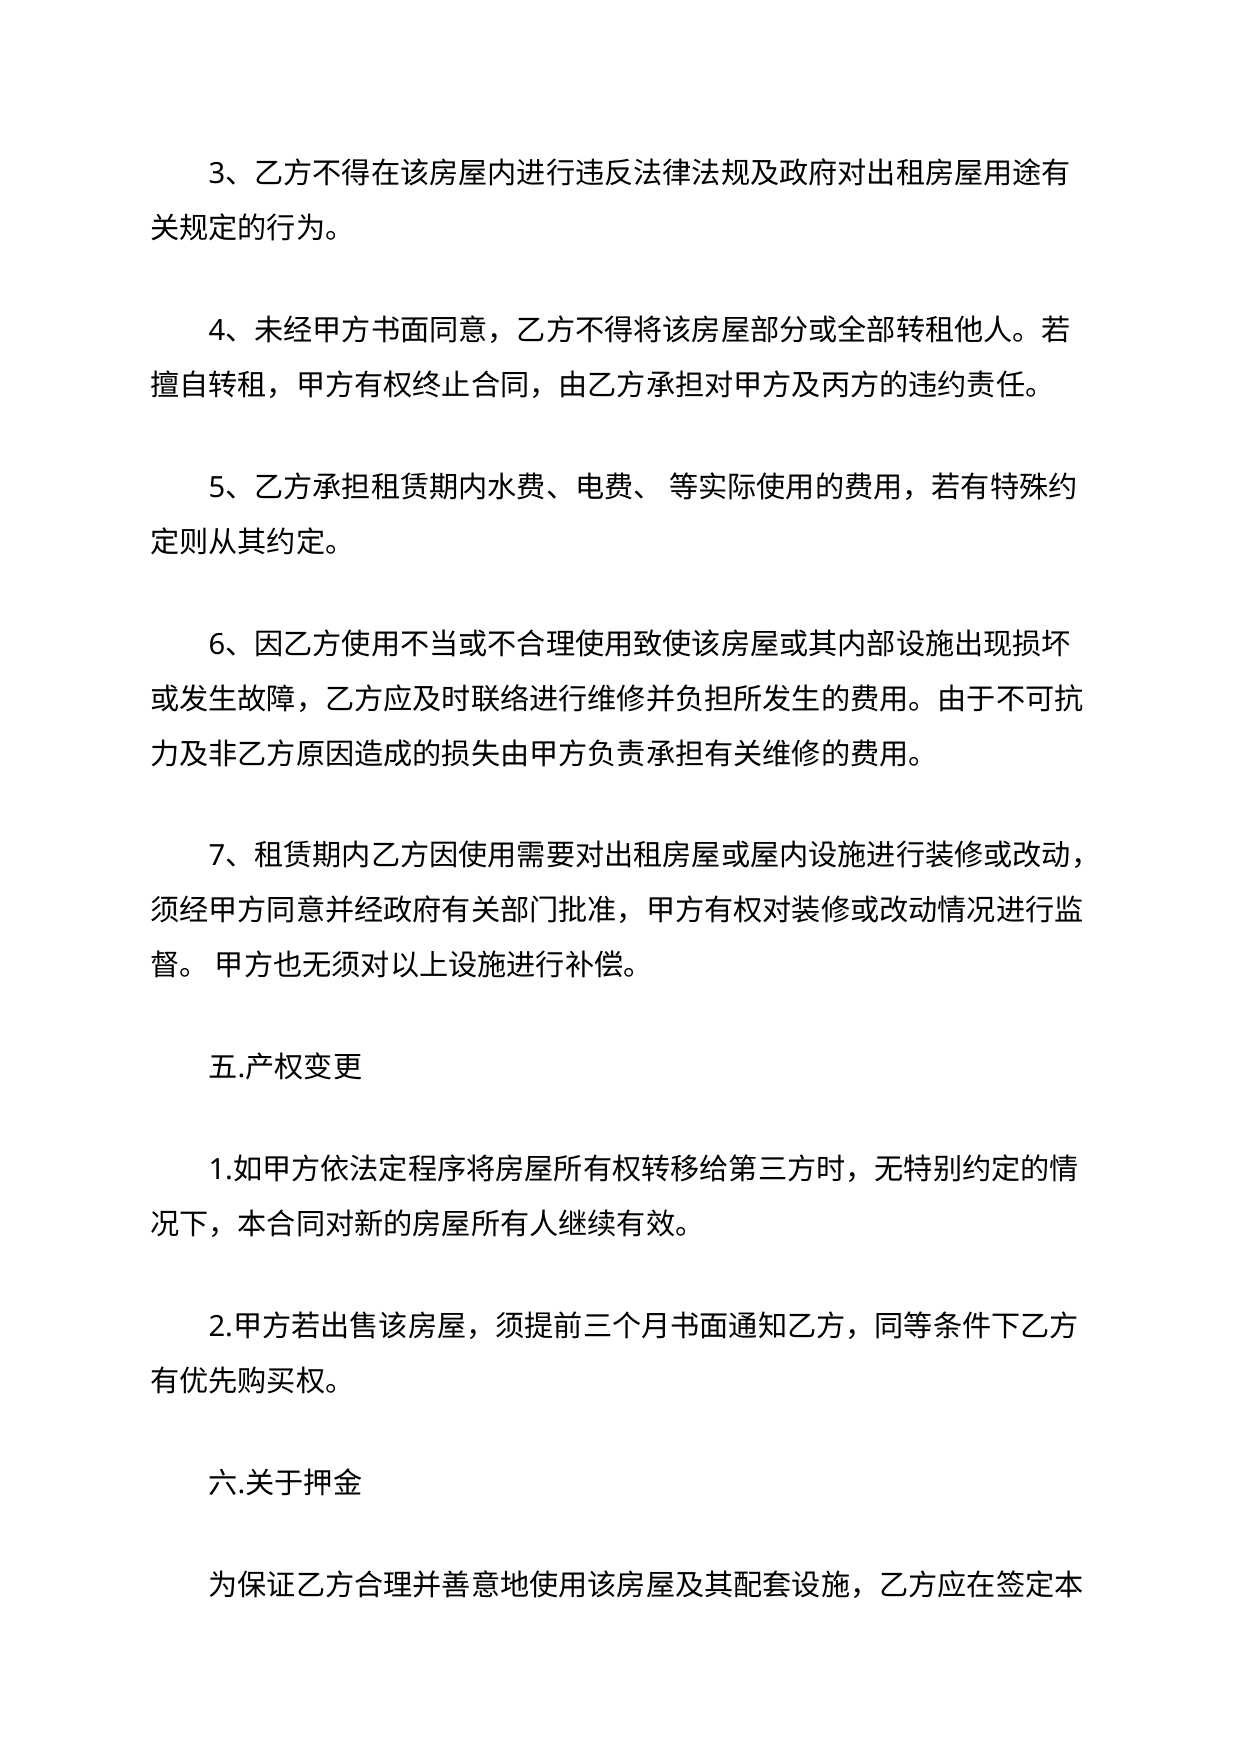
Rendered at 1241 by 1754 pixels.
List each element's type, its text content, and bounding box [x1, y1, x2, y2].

text 1.如甲方依法定程序将房屋所有权转移给第三方时，无特别约定的情况下，本合同对新的房屋所有人继续有效。 [150, 1146, 1090, 1243]
text 6、因乙方使用不当或不合理使用致使该房屋或其内部设施出现损坏或发生故障，乙方应及时联络进行维修并负担所发生的费用。由于不可抗力及非乙方原因造成的损失由甲方负责承担有关维修的费用。 [150, 620, 1090, 772]
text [150, 1561, 1090, 1603]
text 7、租赁期内乙方因使用需要对出租房屋或屋内设施进行装修或改动，须经甲方同意并经政府有关部门批准，甲方有权对装修或改动情况进行监督。 甲方也无须对以上设施进行补偿。 [150, 832, 1090, 984]
text 3、乙方不得在该房屋内进行违反法律法规及政府对出租房屋用途有关规定的行为。 [150, 150, 1090, 247]
text 五.产权变更 [150, 1044, 1090, 1086]
text 2.甲方若出售该房屋，须提前三个月书面通知乙方，同等条件下乙方有优先购买权。 [150, 1302, 1090, 1400]
text 六.关于押金 [150, 1459, 1090, 1502]
text 4、未经甲方书面同意，乙方不得将该房屋部分或全部转租他人。若擅自转租，甲方有权终止合同，由乙方承担对甲方及丙方的违约责任。 [150, 307, 1090, 404]
text 5、乙方承担租赁期内水费、电费、 等实际使用的费用，若有特殊约定则从其约定。 [150, 463, 1090, 561]
